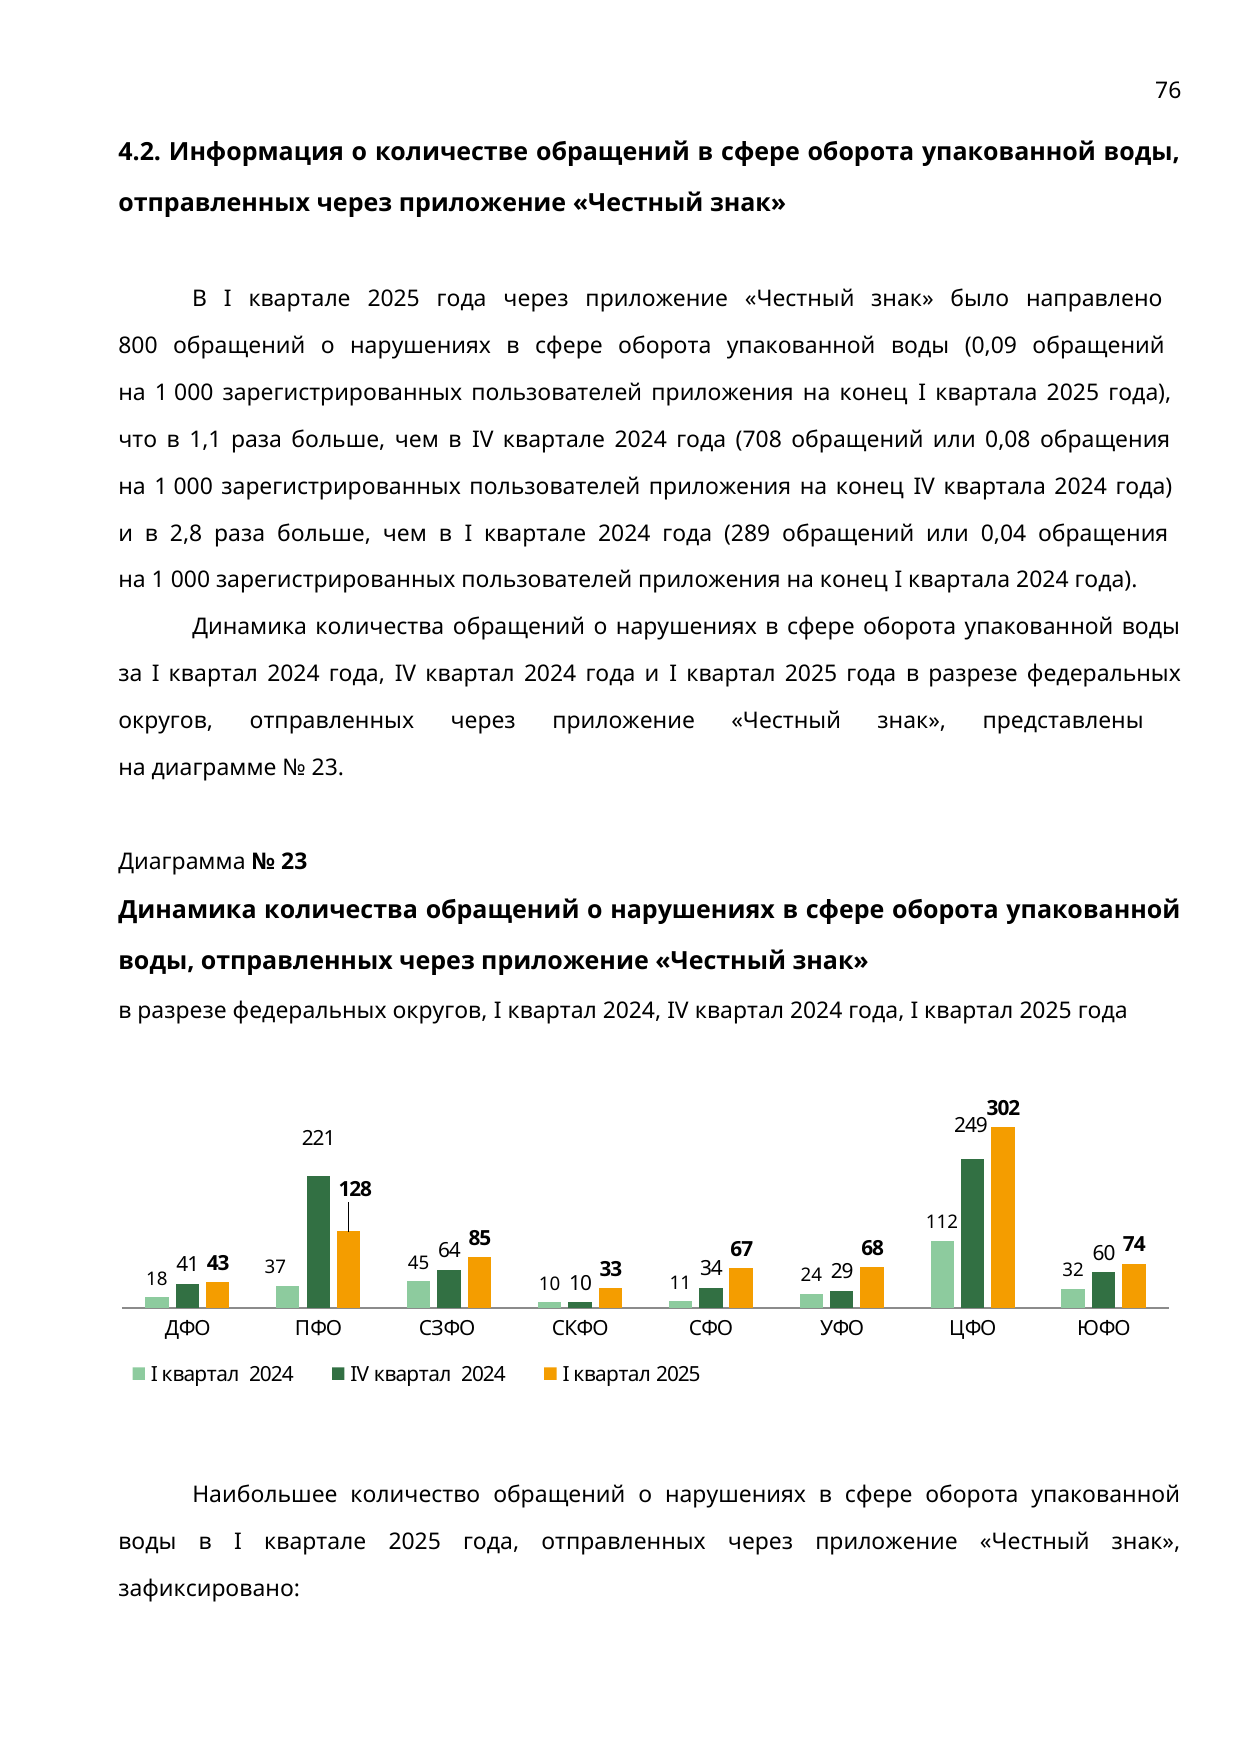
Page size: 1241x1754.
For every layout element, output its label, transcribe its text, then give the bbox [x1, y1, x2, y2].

list Динамика количества обращений о нарушениях в сфере оборота упакованной воды за I квартал 2024 года, IV квартал 2024 года и I квартал 2025 года в разрезе федеральных округов, отправленных через приложение «Честный знак», представлены на диаграмме № 23. [118, 610, 1181, 782]
subtitle 4.2. Информация о количестве обращений в сфере оборота упакованной воды, отправленных через приложение «Честный знак» [118, 133, 1181, 218]
text в разрезе федеральных округов, I квартал 2024, IV квартал 2024 года, I квартал 2025 года [118, 993, 1181, 1025]
text В I квартале 2025 года через приложение «Честный знак» было направлено 800 обращений о нарушениях в сфере оборота упакованной воды (0,09 обращений на 1 000 зарегистрированных пользователей приложения на конец I квартала 2025 года), что в 1,1 раза больше, чем в IV квартале 2024 года (708 обращений или 0,08 обращения на 1 000 зарегистрированных пользователей приложения на конец IV квартала 2024 года) и в 2,8 раза больше, чем в I квартале 2024 года (289 обращений или 0,04 обращения на 1 000 зарегистрированных пользователей приложения на конец I квартала 2024 года). [118, 282, 1181, 594]
text Диаграмма № 23 [118, 844, 1181, 876]
text Наибольшее количество обращений о нарушениях в сфере оборота упакованной воды в I квартале 2025 года, отправленных через приложение «Честный знак», зафиксировано: [118, 1478, 1181, 1603]
text Динамика количества обращений о нарушениях в сфере оборота упакованной воды, отправленных через приложение «Честный знак» [118, 891, 1181, 977]
